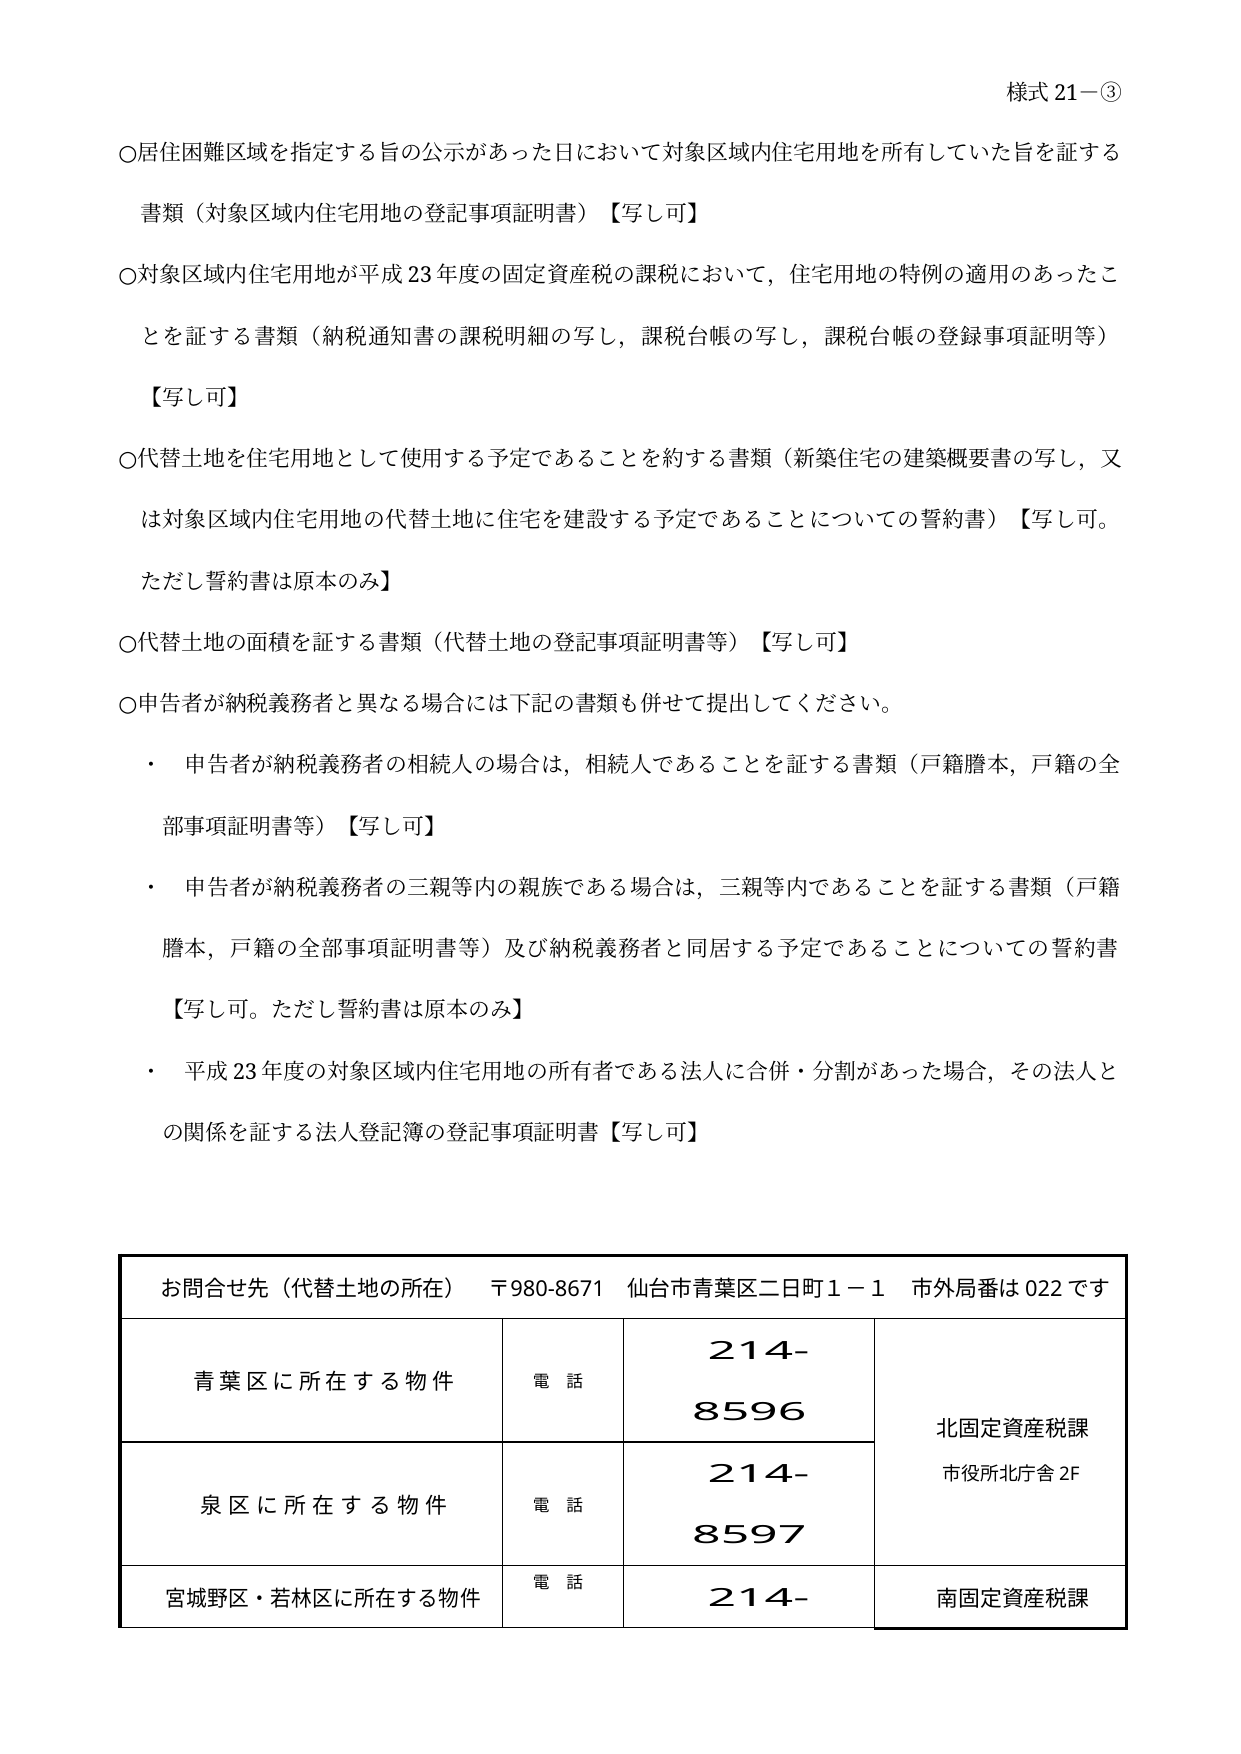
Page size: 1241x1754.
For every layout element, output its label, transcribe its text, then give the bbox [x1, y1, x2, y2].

text ○対象区域内住宅用地が平成23年度の固定資産税の課税において，住宅用地の特例の適用のあったことを証する書類（納税通知書の課税明細の写し，課税台帳の写し，課税台帳の登録事項証明等）【写し可】 [118, 243, 1122, 427]
text ・ 申告者が納税義務者の相続人の場合は，相続人であることを証する書類（戸籍謄本，戸籍の全部事項証明書等）【写し可】 [140, 733, 1122, 855]
text ・ 申告者が納税義務者の三親等内の親族である場合は，三親等内であることを証する書類（戸籍謄本，戸籍の全部事項証明書等）及び納税義務者と同居する予定であることについての誓約書【写し可。ただし誓約書は原本のみ】 [140, 855, 1122, 1039]
text ○代替土地を住宅用地として使用する予定であることを約する書類（新築住宅の建築概要書の写し，又は対象区域内住宅用地の代替土地に住宅を建設する予定であることについての誓約書）【写し可。ただし誓約書は原本のみ】 [118, 427, 1122, 610]
table_cell 電 話 [503, 1319, 623, 1441]
table_header お問合せ先（代替土地の所在） 〒980-8671 仙台市青葉区二日町１－１ 市外局番は022です [122, 1257, 1125, 1318]
table_cell 電 話 [503, 1566, 623, 1627]
table_cell 宮城野区・若林区に所在する物件 [122, 1566, 502, 1627]
text ・ 平成23年度の対象区域内住宅用地の所有者である法人に合併・分割があった場合，その法人との関係を証する法人登記簿の登記事項証明書【写し可】 [140, 1039, 1122, 1162]
table_cell 214-8597 [624, 1443, 874, 1565]
table_cell 南固定資産税課 市役所北庁舎3F [875, 1566, 1125, 1627]
table_cell 青葉区に所在する物件 [122, 1319, 502, 1441]
table_cell 214-8689 [624, 1566, 874, 1627]
text ○居住困難区域を指定する旨の公示があった日において対象区域内住宅用地を所有していた旨を証する書類（対象区域内住宅用地の登記事項証明書）【写し可】 [118, 120, 1122, 243]
text ○代替土地の面積を証する書類（代替土地の登記事項証明書等）【写し可】 [118, 610, 1122, 672]
table_cell 214-8596 [624, 1319, 874, 1441]
table_cell 泉区に所在する物件 [122, 1443, 502, 1565]
text ○申告者が納税義務者と異なる場合には下記の書類も併せて提出してください。 [118, 672, 1122, 733]
table_cell 電 話 [503, 1443, 623, 1565]
table_cell 北固定資産税課 市役所北庁舎2F [875, 1319, 1125, 1565]
